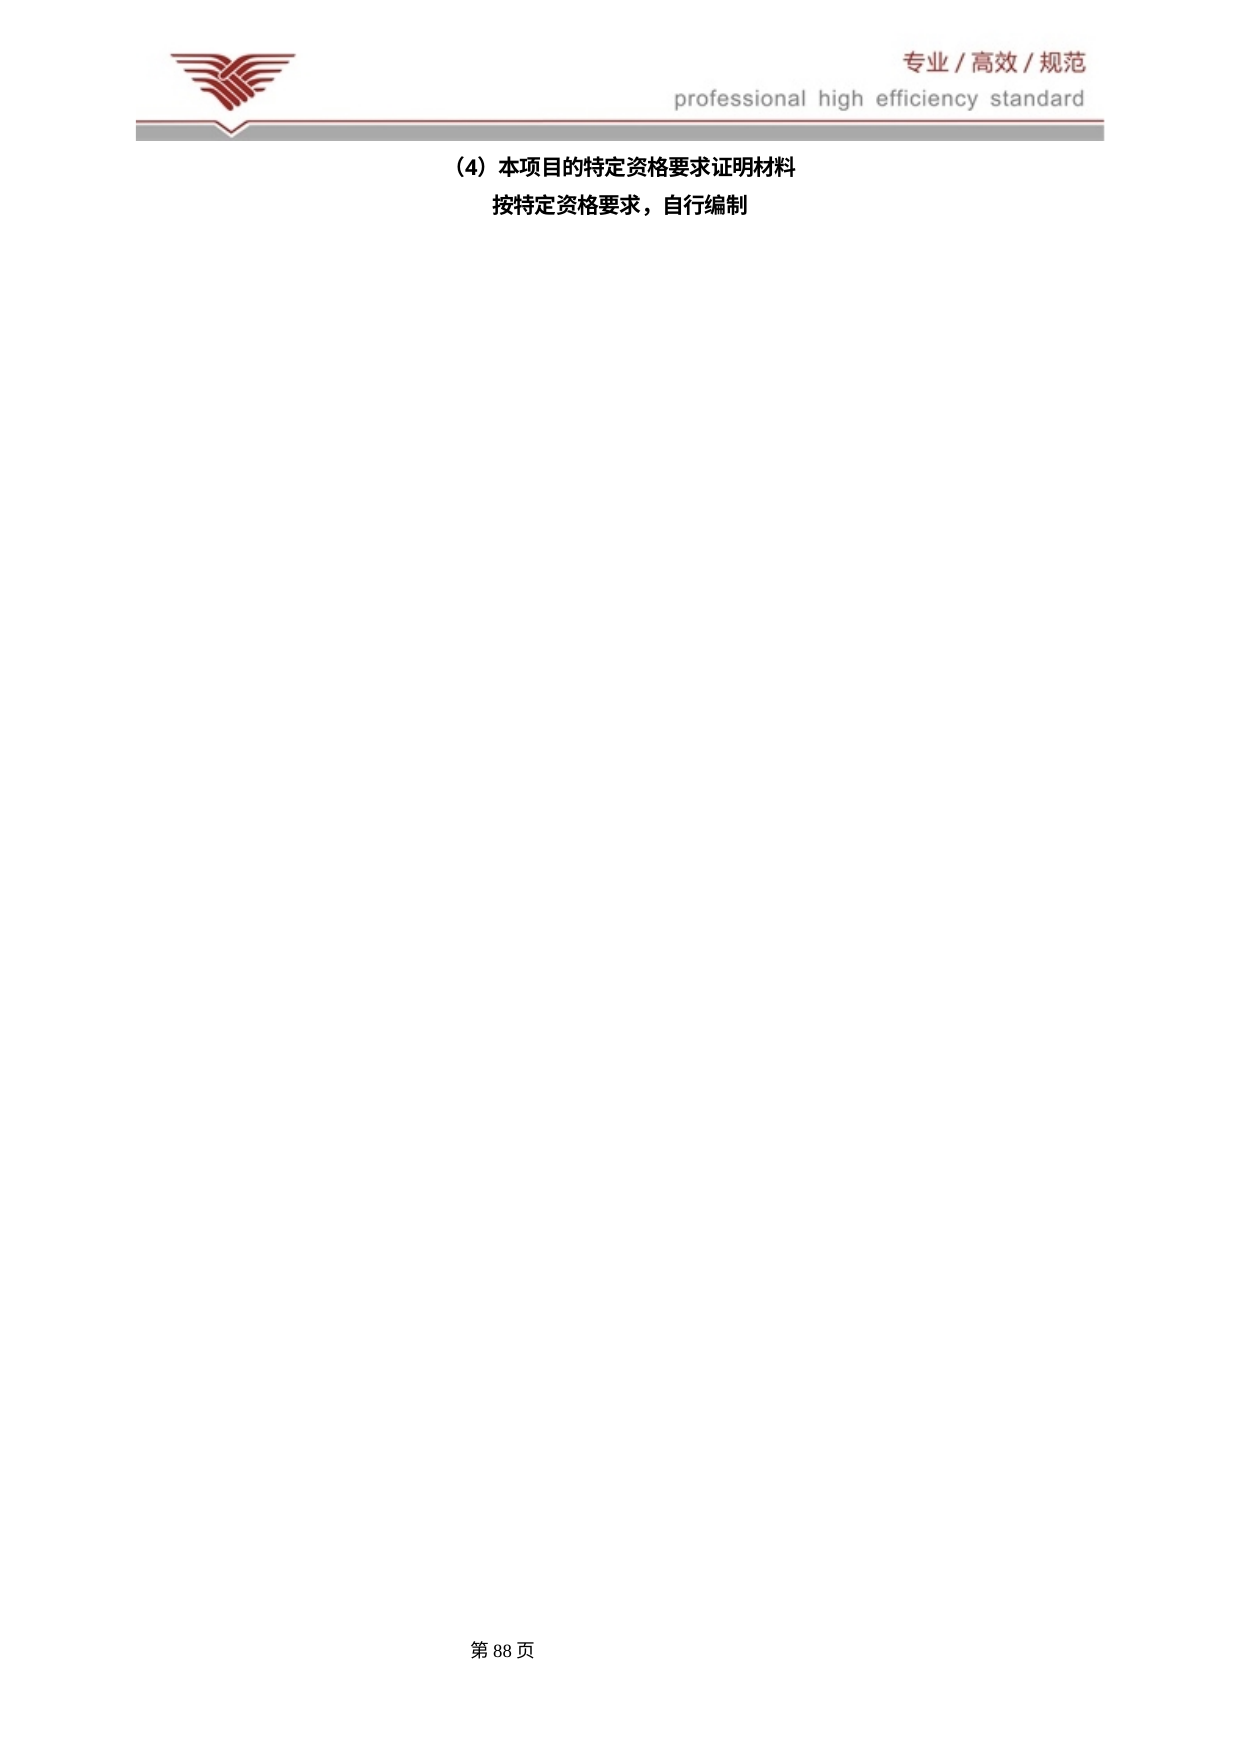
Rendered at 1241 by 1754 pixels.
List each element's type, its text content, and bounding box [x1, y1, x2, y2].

picture [135, 29, 1105, 141]
text （4）本项目的特定资格要求证明材料 [130, 150, 1110, 182]
text 按特定资格要求，自行编制 [130, 188, 1110, 220]
